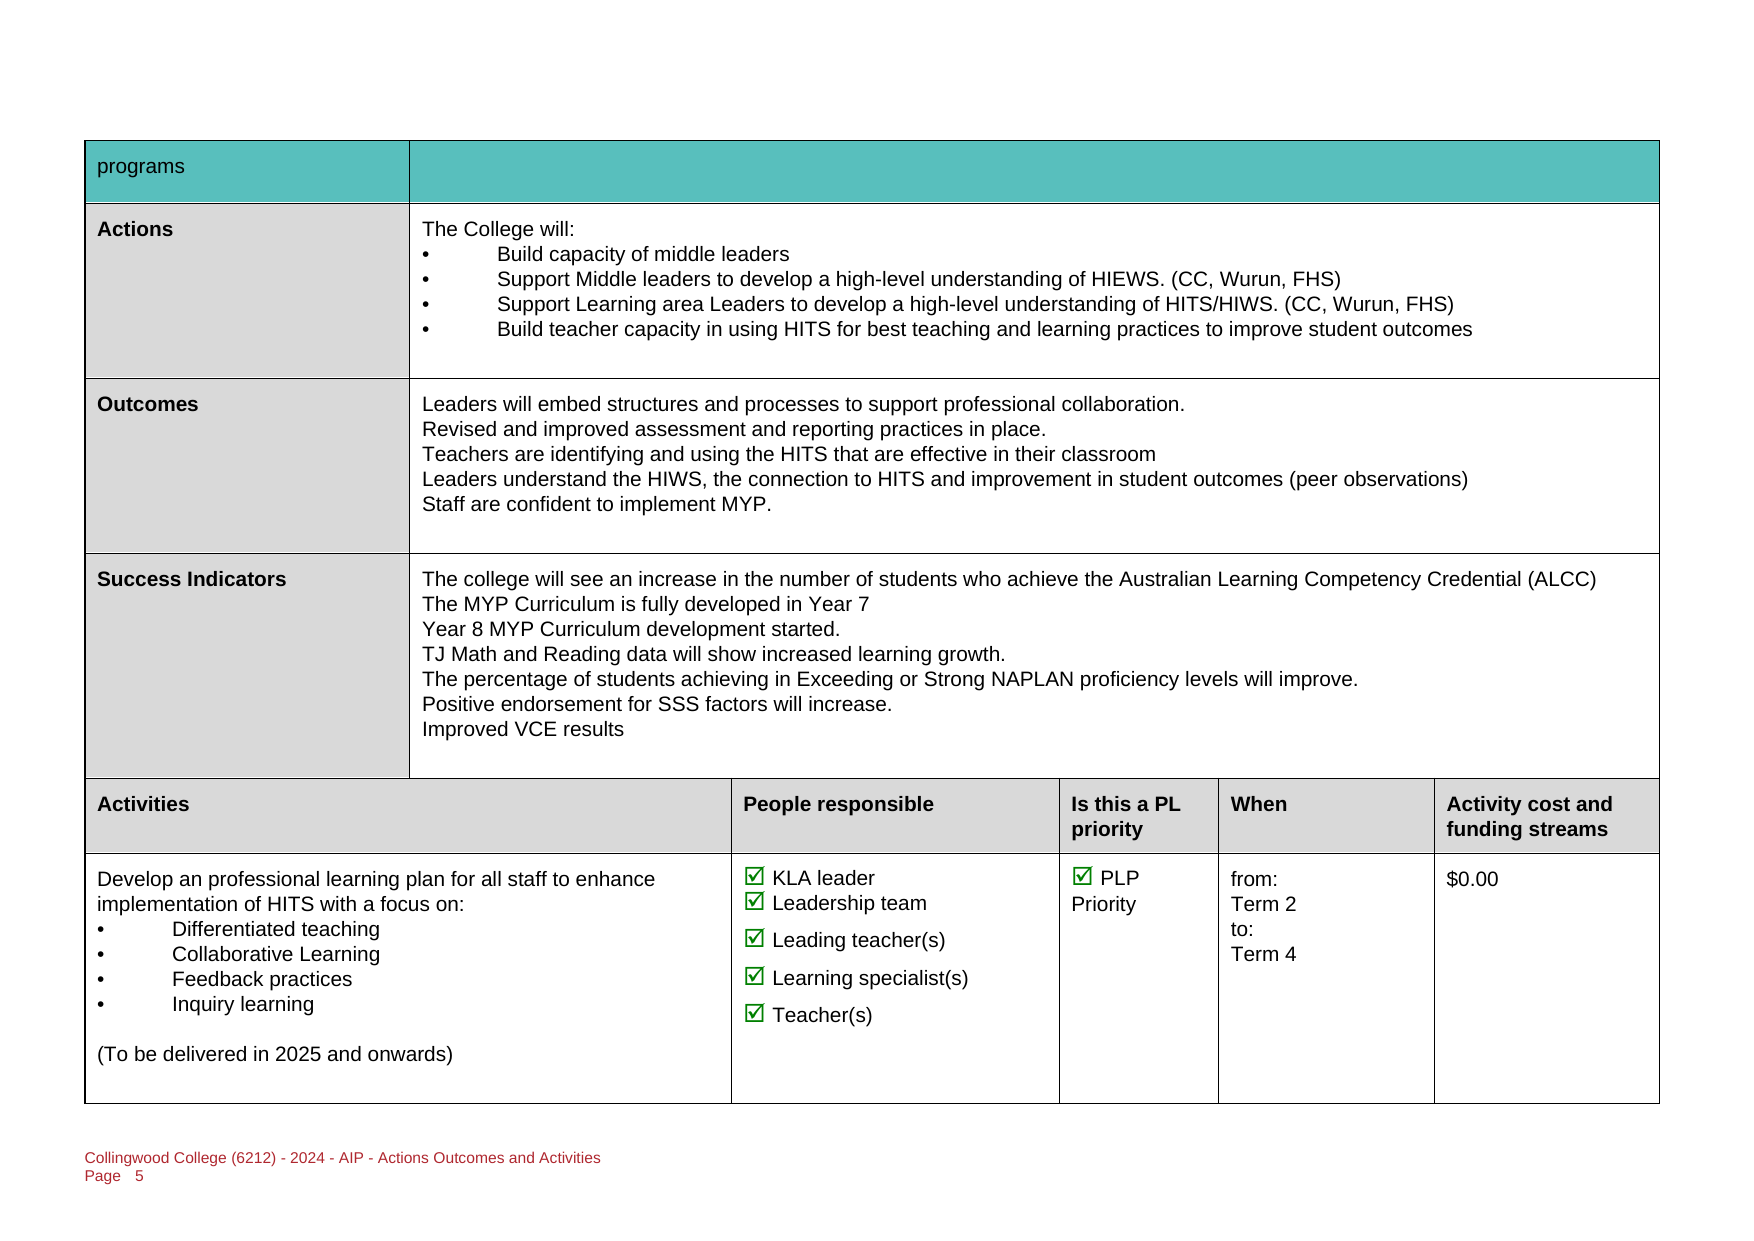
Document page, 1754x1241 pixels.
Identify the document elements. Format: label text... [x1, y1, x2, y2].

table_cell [1219, 854, 1434, 1102]
table_cell PLP Priority [1060, 854, 1218, 1102]
table_cell KLA leader Leadership team Leading teacher(s) Learning specialist(s) Teacher(s) [732, 854, 1059, 1102]
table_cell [86, 141, 409, 202]
table_cell Activity cost and funding streams [1435, 779, 1659, 852]
table_cell Develop an professional learning plan for all staff to enhance implementation of HITS with a focus on: • Differentiated teaching • Collaborative Learning • Feedback practices • Inquiry learning (To be delivered in 2025 and onwards) [86, 854, 731, 1102]
table_cell Outcomes [86, 379, 409, 552]
table_cell Success Indicators [86, 554, 409, 777]
table_cell Leaders will embed structures and processes to support professional collaboration. Revised and improved assessment and reporting practices in place. Teachers are identifying and using the HITS that are effective in their classroom Leaders understand the HIWS, the connection to HITS and improvement in student outcomes (peer observations) Staff are confident to implement MYP. [410, 379, 1659, 552]
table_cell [410, 141, 1659, 202]
table_cell $0.00 [1435, 854, 1659, 1102]
table_cell People responsible [732, 779, 1059, 852]
table_cell Is this a PL priority [1060, 779, 1218, 852]
table_cell The college will see an increase in the number of students who achieve the Australian Learning Competency Credential (ALCC) The MYP Curriculum is fully developed in Year 7 Year 8 MYP Curriculum development started. TJ Math and Reading data will show increased learning growth. The percentage of students achieving in Exceeding or Strong NAPLAN proficiency levels will improve. Positive endorsement for SSS factors will increase. Improved VCE results [410, 554, 1659, 777]
table_cell Actions [86, 204, 409, 377]
table_cell When [1219, 779, 1434, 852]
table_cell Activities [86, 779, 731, 852]
table_cell The College will: • Build capacity of middle leaders • Support Middle leaders to develop a high-level understanding of HIEWS. (CC, Wurun, FHS) • Support Learning area Leaders to develop a high-level understanding of HITS/HIWS. (CC, Wurun, FHS) • Build teacher capacity in using HITS for best teaching and learning practices to improve student outcomes [410, 204, 1659, 377]
